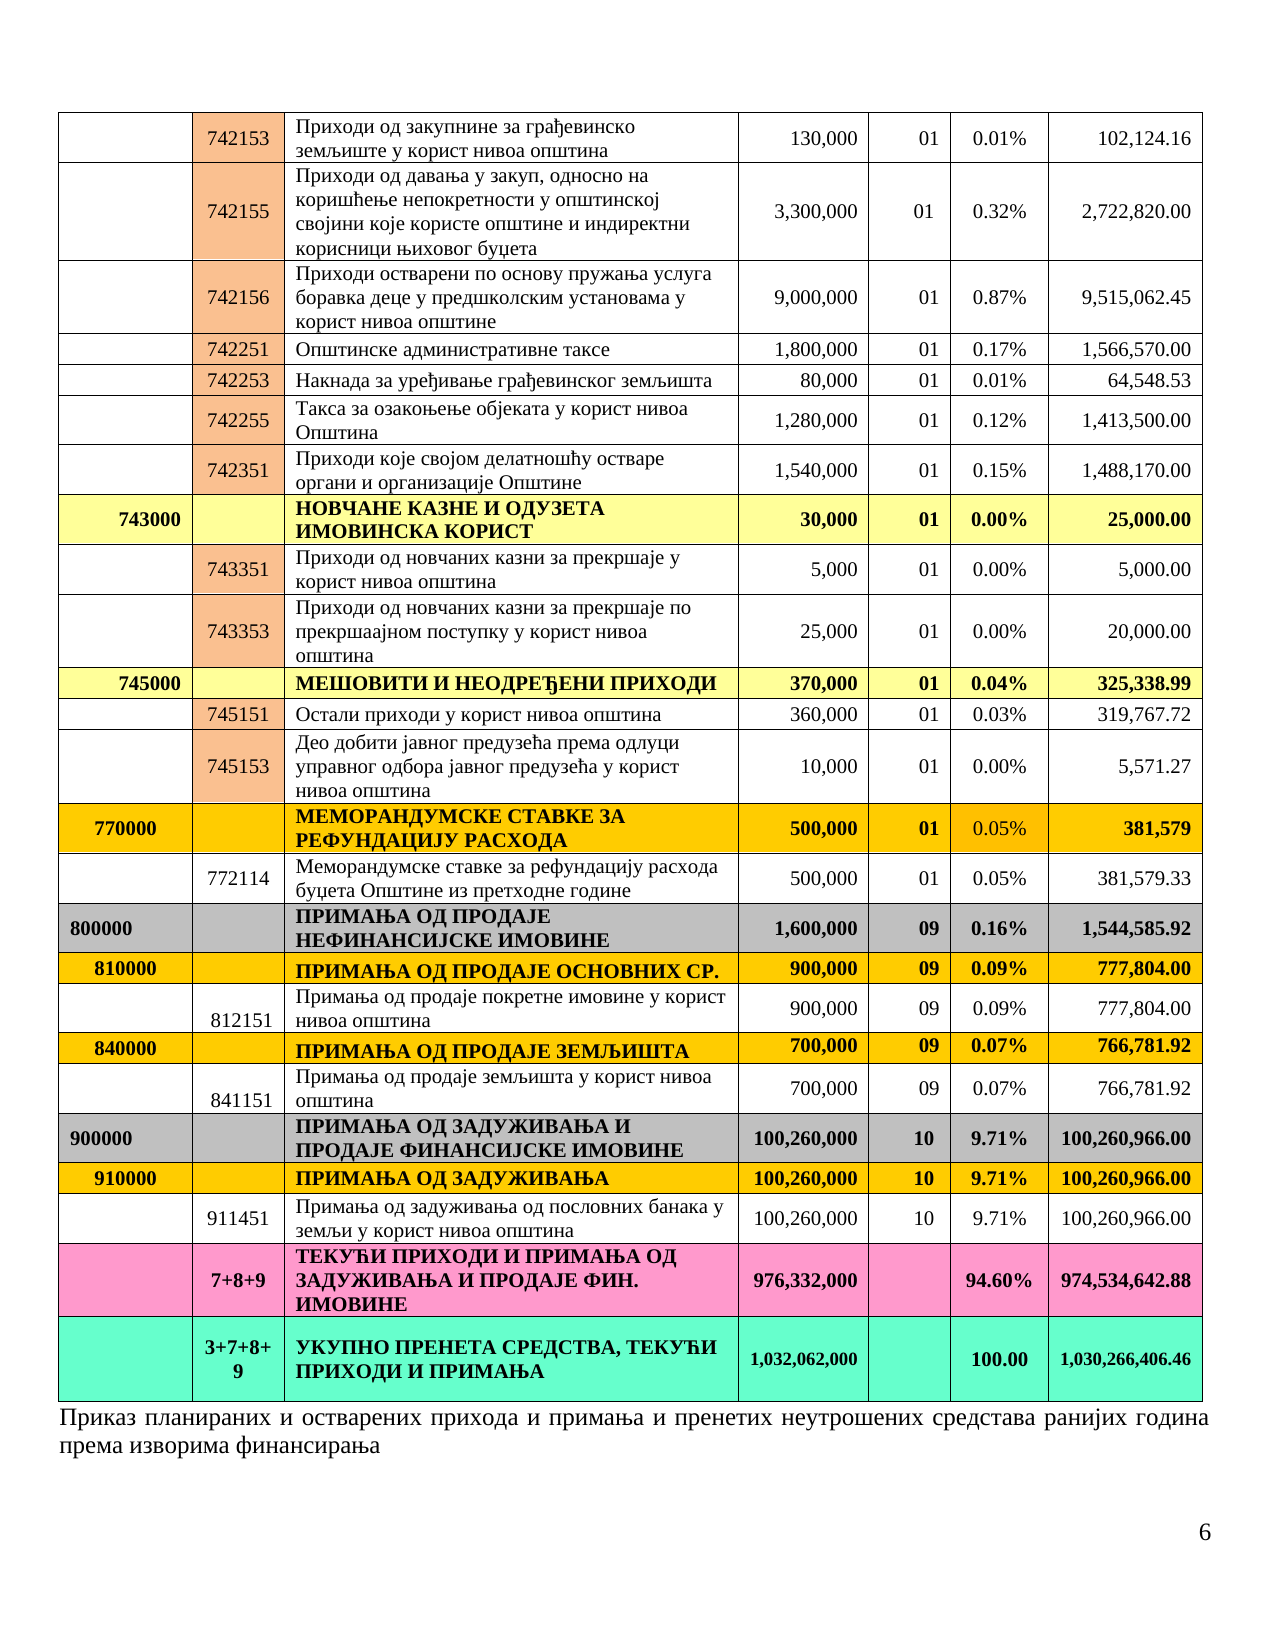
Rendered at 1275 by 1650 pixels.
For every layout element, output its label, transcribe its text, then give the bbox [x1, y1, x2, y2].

table_cell Меморандумске ставке за рефундацију расхода буџета Општине из претходне године [285, 854, 738, 902]
table_cell 01 [869, 668, 950, 698]
table_cell 9,515,062.45 [1049, 261, 1202, 333]
table_cell 976,332,000 [739, 1244, 868, 1316]
table_cell 9.71% [951, 1114, 1048, 1162]
table_cell 09 [869, 1033, 950, 1063]
table_cell 3+7+8+9 [193, 1317, 284, 1401]
table_cell 5,571.27 [1049, 730, 1202, 802]
table_cell 1,600,000 [739, 904, 868, 952]
table_cell 319,767.72 [1049, 699, 1202, 729]
table_cell 766,781.92 [1049, 1064, 1202, 1112]
table_cell 0.01% [951, 113, 1048, 162]
table_cell 742153 [193, 113, 284, 162]
table_cell 325,338.99 [1049, 668, 1202, 698]
table_cell 745153 [193, 730, 284, 802]
table_cell 0.32% [951, 163, 1048, 259]
table_cell Општинске административне таксе [285, 334, 738, 364]
table_cell 1,800,000 [739, 334, 868, 364]
table_cell 0.87% [951, 261, 1048, 333]
table_cell [59, 699, 192, 729]
table_cell [193, 1163, 284, 1193]
table_cell 09 [869, 953, 950, 983]
table_cell 812151 [193, 984, 284, 1032]
table_cell 25,000.00 [1049, 495, 1202, 543]
table_cell 910000 [59, 1163, 192, 1193]
table_cell 1,030,266,406.46 [1049, 1317, 1202, 1401]
table_cell 742255 [193, 396, 284, 444]
table_cell 900,000 [739, 953, 868, 983]
table_cell 742156 [193, 261, 284, 333]
table_cell Приходи од новчаних казни за прекршаје по прекршаајном поступку у корист нивоа општина [285, 595, 738, 667]
table_cell [193, 495, 284, 543]
table_cell Део добити јавног предузећа према одлуци управног одбора јавног предузећа у корист нивоа општина [285, 730, 738, 802]
table_cell 01 [869, 396, 950, 444]
table_cell 745000 [59, 668, 192, 698]
table_cell 742253 [193, 365, 284, 395]
table_cell 01 [869, 365, 950, 395]
table_cell 0.00% [951, 495, 1048, 543]
table_cell 0.15% [951, 445, 1048, 494]
table_cell 09 [869, 1064, 950, 1112]
table_cell [59, 1244, 192, 1316]
table_cell Приходи од давања у закуп, односно на коришћење непокретности у општинској својини које користе општине и индиректни корисници њиховог буџета [285, 163, 738, 259]
table_cell 94.60% [951, 1244, 1048, 1316]
table_cell 1,544,585.92 [1049, 904, 1202, 952]
table_cell 10 [869, 1194, 950, 1243]
table_cell [193, 1033, 284, 1063]
table_cell [59, 113, 192, 162]
table_cell 01 [869, 730, 950, 802]
table_cell [193, 668, 284, 698]
table_cell 64,548.53 [1049, 365, 1202, 395]
table_cell Примања од задуживања од пословних банака у земљи у корист нивоа општина [285, 1194, 738, 1243]
table_cell 102,124.16 [1049, 113, 1202, 162]
table_cell 0.05% [951, 854, 1048, 902]
table_cell [59, 163, 192, 259]
table_cell 0.05% [951, 804, 1048, 852]
table_cell 742155 [193, 163, 284, 259]
table_cell 841151 [193, 1064, 284, 1112]
table_cell ПРИМАЊА ОД ПРОДАЈЕ НЕФИНАНСИЈСКЕ ИМОВИНЕ [285, 904, 738, 952]
table_cell 1,566,570.00 [1049, 334, 1202, 364]
table_cell 0.04% [951, 668, 1048, 698]
table_cell [59, 365, 192, 395]
table_cell 100,260,966.00 [1049, 1194, 1202, 1243]
table_cell 3,300,000 [739, 163, 868, 259]
table_cell 810000 [59, 953, 192, 983]
table_cell МЕШОВИТИ И НЕОДРЕЂЕНИ ПРИХОДИ [285, 668, 738, 698]
table_cell 1,280,000 [739, 396, 868, 444]
table_cell Приходи остварени по основу пружања услуга боравка деце у предшколским установама у корист нивоа општине [285, 261, 738, 333]
table_cell 381,579 [1049, 804, 1202, 852]
table_cell 777,804.00 [1049, 953, 1202, 983]
table_cell 381,579.33 [1049, 854, 1202, 902]
table_cell 0.00% [951, 730, 1048, 802]
table_cell 100,260,966.00 [1049, 1114, 1202, 1162]
table_cell УКУПНО ПРЕНЕТА СРЕДСТВА, ТЕКУЋИ ПРИХОДИ И ПРИМАЊА [285, 1317, 738, 1401]
table_cell 800000 [59, 904, 192, 952]
table_cell 100,260,000 [739, 1194, 868, 1243]
table_cell 10 [869, 1114, 950, 1162]
table_cell 01 [869, 495, 950, 543]
table_cell 911451 [193, 1194, 284, 1243]
table_cell 700,000 [739, 1064, 868, 1112]
table_cell 742251 [193, 334, 284, 364]
table_cell 01 [869, 163, 950, 259]
table_cell 01 [869, 699, 950, 729]
table_cell 743353 [193, 595, 284, 667]
table_cell 360,000 [739, 699, 868, 729]
table_cell 766,781.92 [1049, 1033, 1202, 1063]
table_cell Примања од продаје земљишта у корист нивоа општина [285, 1064, 738, 1112]
table_cell 7+8+9 [193, 1244, 284, 1316]
table_cell 01 [869, 545, 950, 593]
table_cell 100,260,000 [739, 1163, 868, 1193]
table_cell 840000 [59, 1033, 192, 1063]
table_cell 0.07% [951, 1064, 1048, 1112]
table_cell 9.71% [951, 1163, 1048, 1193]
table_cell Такса за озакоњење објеката у корист нивоа Општина [285, 396, 738, 444]
table_cell МЕМОРАНДУМСКЕ СТАВКЕ ЗА РЕФУНДАЦИЈУ РАСХОДА [285, 804, 738, 852]
table_cell 100.00 [951, 1317, 1048, 1401]
table_cell Примања од продаје покретне имовине у корист нивоа општина [285, 984, 738, 1032]
table_cell [59, 334, 192, 364]
table_cell 5,000.00 [1049, 545, 1202, 593]
table_cell 0.00% [951, 595, 1048, 667]
table_cell 80,000 [739, 365, 868, 395]
table_cell 500,000 [739, 854, 868, 902]
table_cell [59, 396, 192, 444]
table_cell [193, 904, 284, 952]
table_cell 1,540,000 [739, 445, 868, 494]
table_cell 01 [869, 854, 950, 902]
table_cell 900,000 [739, 984, 868, 1032]
table_cell 2,722,820.00 [1049, 163, 1202, 259]
table_cell [869, 1244, 950, 1316]
table_cell 900000 [59, 1114, 192, 1162]
table_cell 01 [869, 804, 950, 852]
table_cell [59, 545, 192, 593]
table_cell 772114 [193, 854, 284, 902]
table_cell 09 [869, 904, 950, 952]
table_cell 1,488,170.00 [1049, 445, 1202, 494]
table_cell Остали приходи у корист нивоа општина [285, 699, 738, 729]
table_cell 743000 [59, 495, 192, 543]
table_cell [59, 984, 192, 1032]
table_cell 25,000 [739, 595, 868, 667]
table_cell ПРИМАЊА ОД ЗАДУЖИВАЊА [285, 1163, 738, 1193]
table_cell [59, 595, 192, 667]
table_cell 01 [869, 334, 950, 364]
table_cell 0.17% [951, 334, 1048, 364]
table_cell 0.01% [951, 365, 1048, 395]
table_cell 01 [869, 595, 950, 667]
table_cell Приходи од новчаних казни за прекршаје у корист нивоа општина [285, 545, 738, 593]
table_cell [59, 730, 192, 802]
table_cell ПРИМАЊА ОД ЗАДУЖИВАЊА И ПРОДАЈЕ ФИНАНСИЈСКЕ ИМОВИНЕ [285, 1114, 738, 1162]
table_cell [59, 854, 192, 902]
table_cell 770000 [59, 804, 192, 852]
table_cell 09 [869, 984, 950, 1032]
table_cell 745151 [193, 699, 284, 729]
table_cell 10,000 [739, 730, 868, 802]
table_cell 742351 [193, 445, 284, 494]
table_cell Приходи од закупнине за грађевинско земљиште у корист нивоа општина [285, 113, 738, 162]
table_cell [59, 1064, 192, 1112]
table_cell 5,000 [739, 545, 868, 593]
table_cell [193, 953, 284, 983]
table_cell ПРИМАЊА ОД ПРОДАЈЕ ЗЕМЉИШТА [285, 1033, 738, 1063]
table_cell [59, 261, 192, 333]
table_cell 0.12% [951, 396, 1048, 444]
table_cell 0.09% [951, 984, 1048, 1032]
text Приказ планираних и остварених прихода и примања и пренетих неутрошених средстава ранијих година према изворима финансирања [59, 1402, 1211, 1459]
table_cell [59, 1194, 192, 1243]
table_cell 100,260,000 [739, 1114, 868, 1162]
table_cell 0.16% [951, 904, 1048, 952]
table_cell 743351 [193, 545, 284, 593]
table_cell 9.71% [951, 1194, 1048, 1243]
table_cell 30,000 [739, 495, 868, 543]
table_cell [193, 804, 284, 852]
table_cell 100,260,966.00 [1049, 1163, 1202, 1193]
table_cell 01 [869, 113, 950, 162]
table_cell [193, 1114, 284, 1162]
table_cell 700,000 [739, 1033, 868, 1063]
table_cell ТЕКУЋИ ПРИХОДИ И ПРИМАЊА ОД ЗАДУЖИВАЊА И ПРОДАЈЕ ФИН. ИМОВИНЕ [285, 1244, 738, 1316]
table_cell НОВЧАНЕ КАЗНЕ И ОДУЗЕТА ИМОВИНСКА КОРИСТ [285, 495, 738, 543]
table_cell 10 [869, 1163, 950, 1193]
table_cell 0.00% [951, 545, 1048, 593]
table_cell [59, 1317, 192, 1401]
table_cell 370,000 [739, 668, 868, 698]
table_cell 20,000.00 [1049, 595, 1202, 667]
table_cell 1,032,062,000 [739, 1317, 868, 1401]
table_cell ПРИМАЊА ОД ПРОДАЈЕ ОСНОВНИХ СР. [285, 953, 738, 983]
table_cell [59, 445, 192, 494]
table_cell 777,804.00 [1049, 984, 1202, 1032]
table_cell 0.09% [951, 953, 1048, 983]
table_cell 500,000 [739, 804, 868, 852]
table_cell 01 [869, 261, 950, 333]
table_cell 0.03% [951, 699, 1048, 729]
table_cell Накнада за уређивање грађевинског земљишта [285, 365, 738, 395]
table_cell [869, 1317, 950, 1401]
table_cell 130,000 [739, 113, 868, 162]
table_cell 0.07% [951, 1033, 1048, 1063]
table_cell 1,413,500.00 [1049, 396, 1202, 444]
table_cell Приходи које својом делатношћу остваре органи и организације Општине [285, 445, 738, 494]
table_cell 974,534,642.88 [1049, 1244, 1202, 1316]
table_cell 01 [869, 445, 950, 494]
table_cell 9,000,000 [739, 261, 868, 333]
